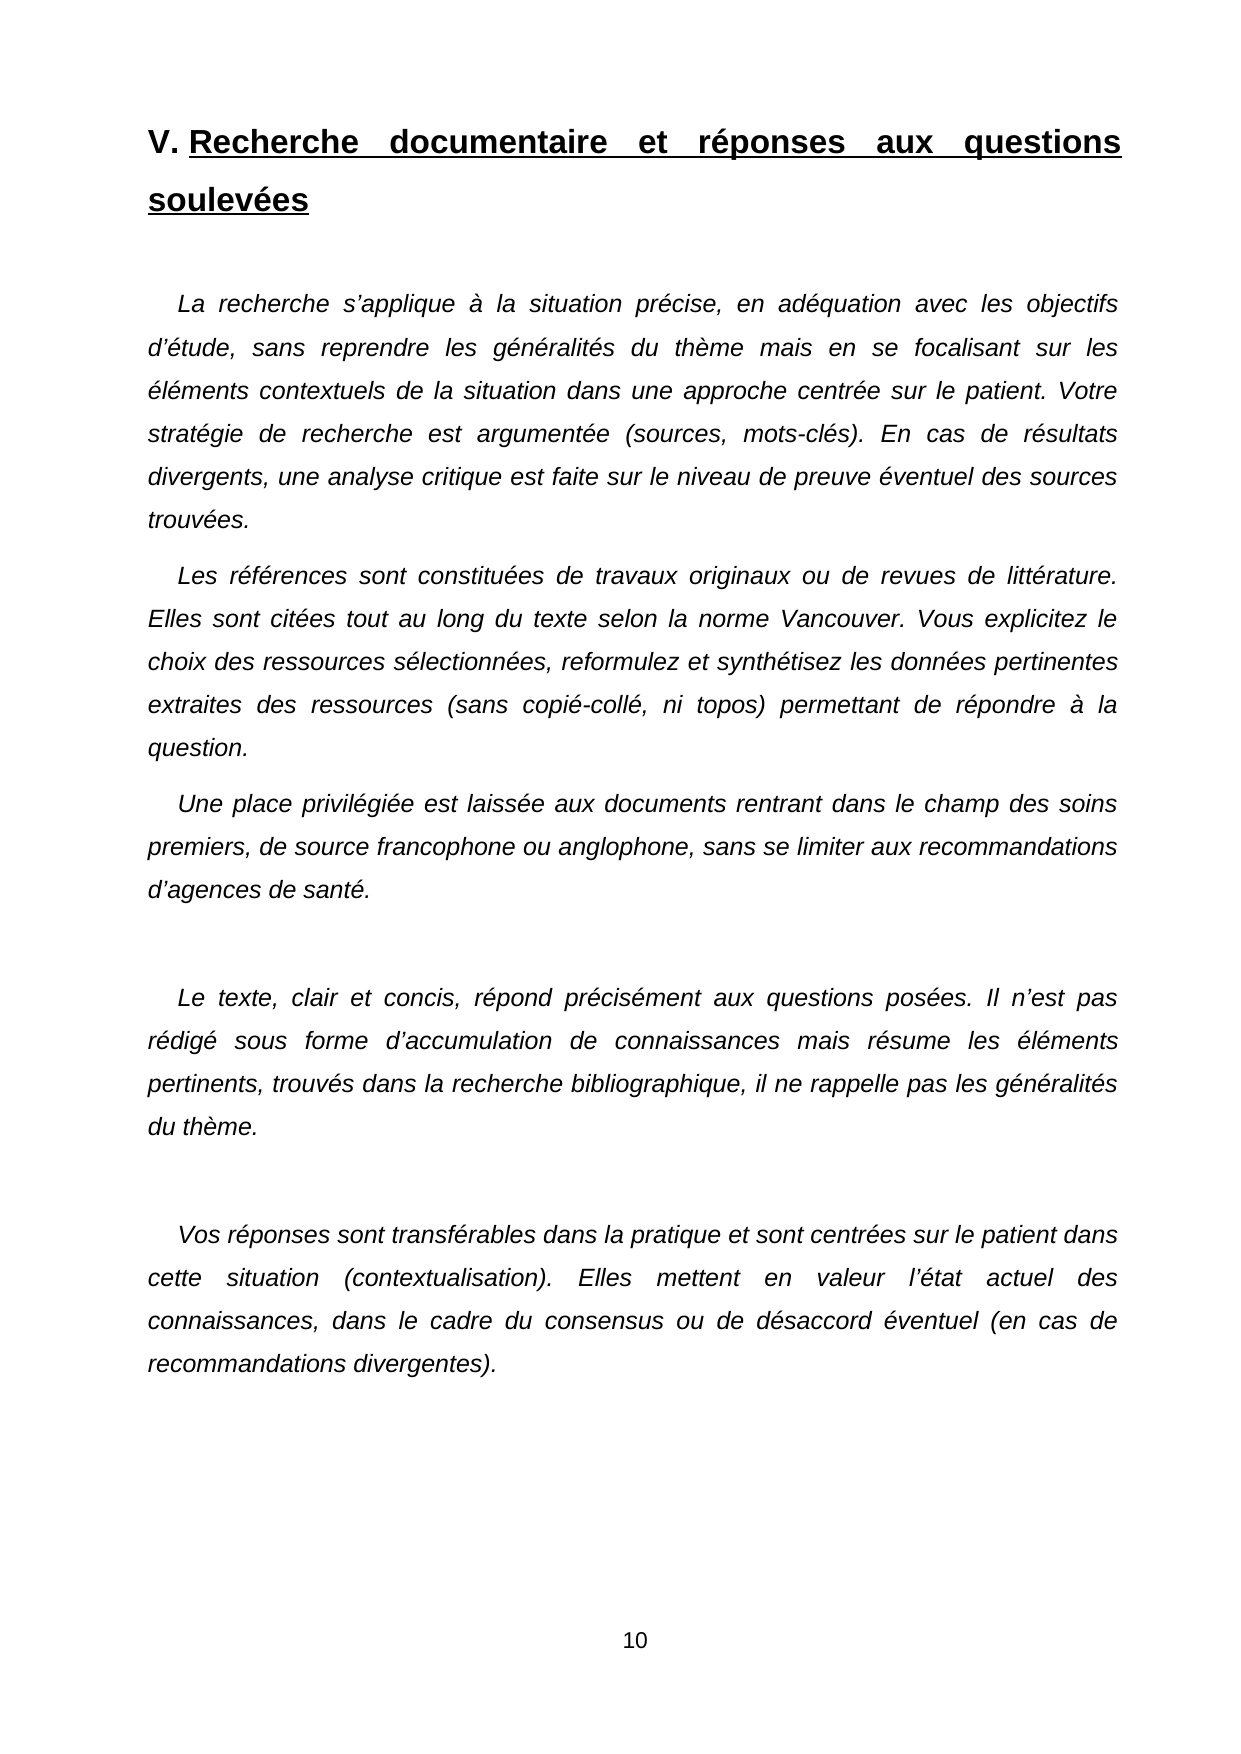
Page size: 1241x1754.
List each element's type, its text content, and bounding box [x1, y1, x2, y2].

text Le texte, clair et concis, répond précisément aux questions posées. Il n’est pas rédigé sous forme d’accumulation de connaissances mais résume les éléments pertinents, trouvés dans la recherche bibliographique, il ne rappelle pas les généralités du thème. [148, 983, 1122, 1141]
text Une place privilégiée est laissée aux documents rentrant dans le champ des soins premiers, de source francophone ou anglophone, sans se limiter aux recommandations d’agences de santé. [148, 789, 1122, 904]
text Les références sont constituées de travaux originaux ou de revues de littérature. Elles sont citées tout au long du texte selon la norme Vancouver. Vous explicitez le choix des ressources sélectionnées, reformulez et synthétisez les données pertinentes extraites des ressources (sans copié-collé, ni topos) permettant de répondre à la question. [148, 561, 1122, 762]
text La recherche s’applique à la situation précise, en adéquation avec les objectifs d’étude, sans reprendre les généralités du thème mais en se focalisant sur les éléments contextuels de la situation dans une approche centrée sur le patient. Votre stratégie de recherche est argumentée (sources, mots-clés). En cas de résultats divergents, une analyse critique est faite sur le niveau de preuve éventuel des sources trouvées. [148, 289, 1122, 534]
text Vos réponses sont transférables dans la pratique et sont centrées sur le patient dans cette situation (contextualisation). Elles mettent en valeur l’état actuel des connaissances, dans le cadre du consensus ou de désaccord éventuel (en cas de recommandations divergentes). [148, 1220, 1122, 1378]
subtitle Recherche documentaire et réponses aux questions soulevées [148, 122, 1122, 218]
